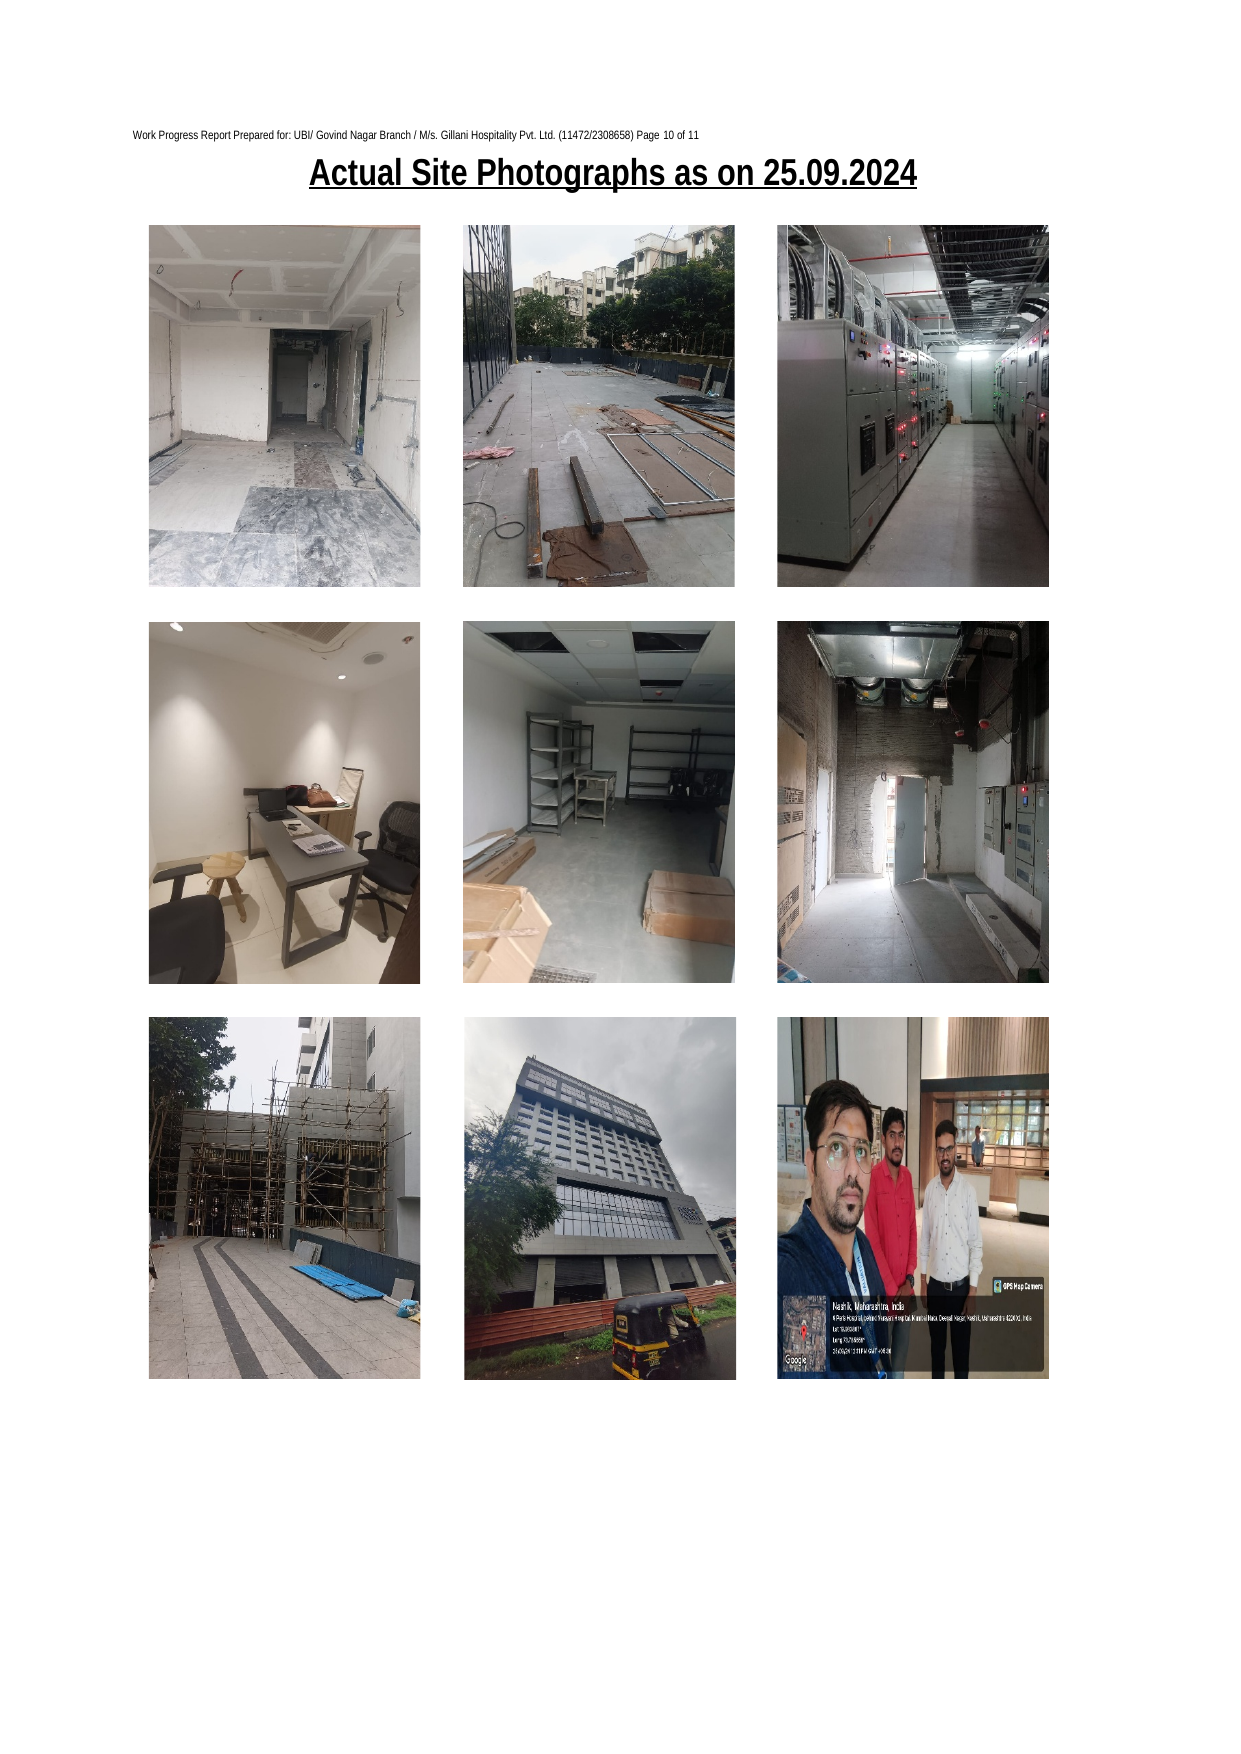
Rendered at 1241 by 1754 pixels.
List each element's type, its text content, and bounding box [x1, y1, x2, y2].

picture [777, 621, 1049, 983]
picture [464, 1017, 737, 1380]
picture [777, 225, 1049, 587]
picture [463, 225, 735, 587]
text Actual Site Photographs as on 25.09.2024 [118, 150, 1107, 193]
picture [777, 1017, 1049, 1379]
picture [148, 225, 421, 587]
picture [148, 622, 421, 984]
picture [148, 1017, 421, 1379]
picture [463, 621, 735, 983]
